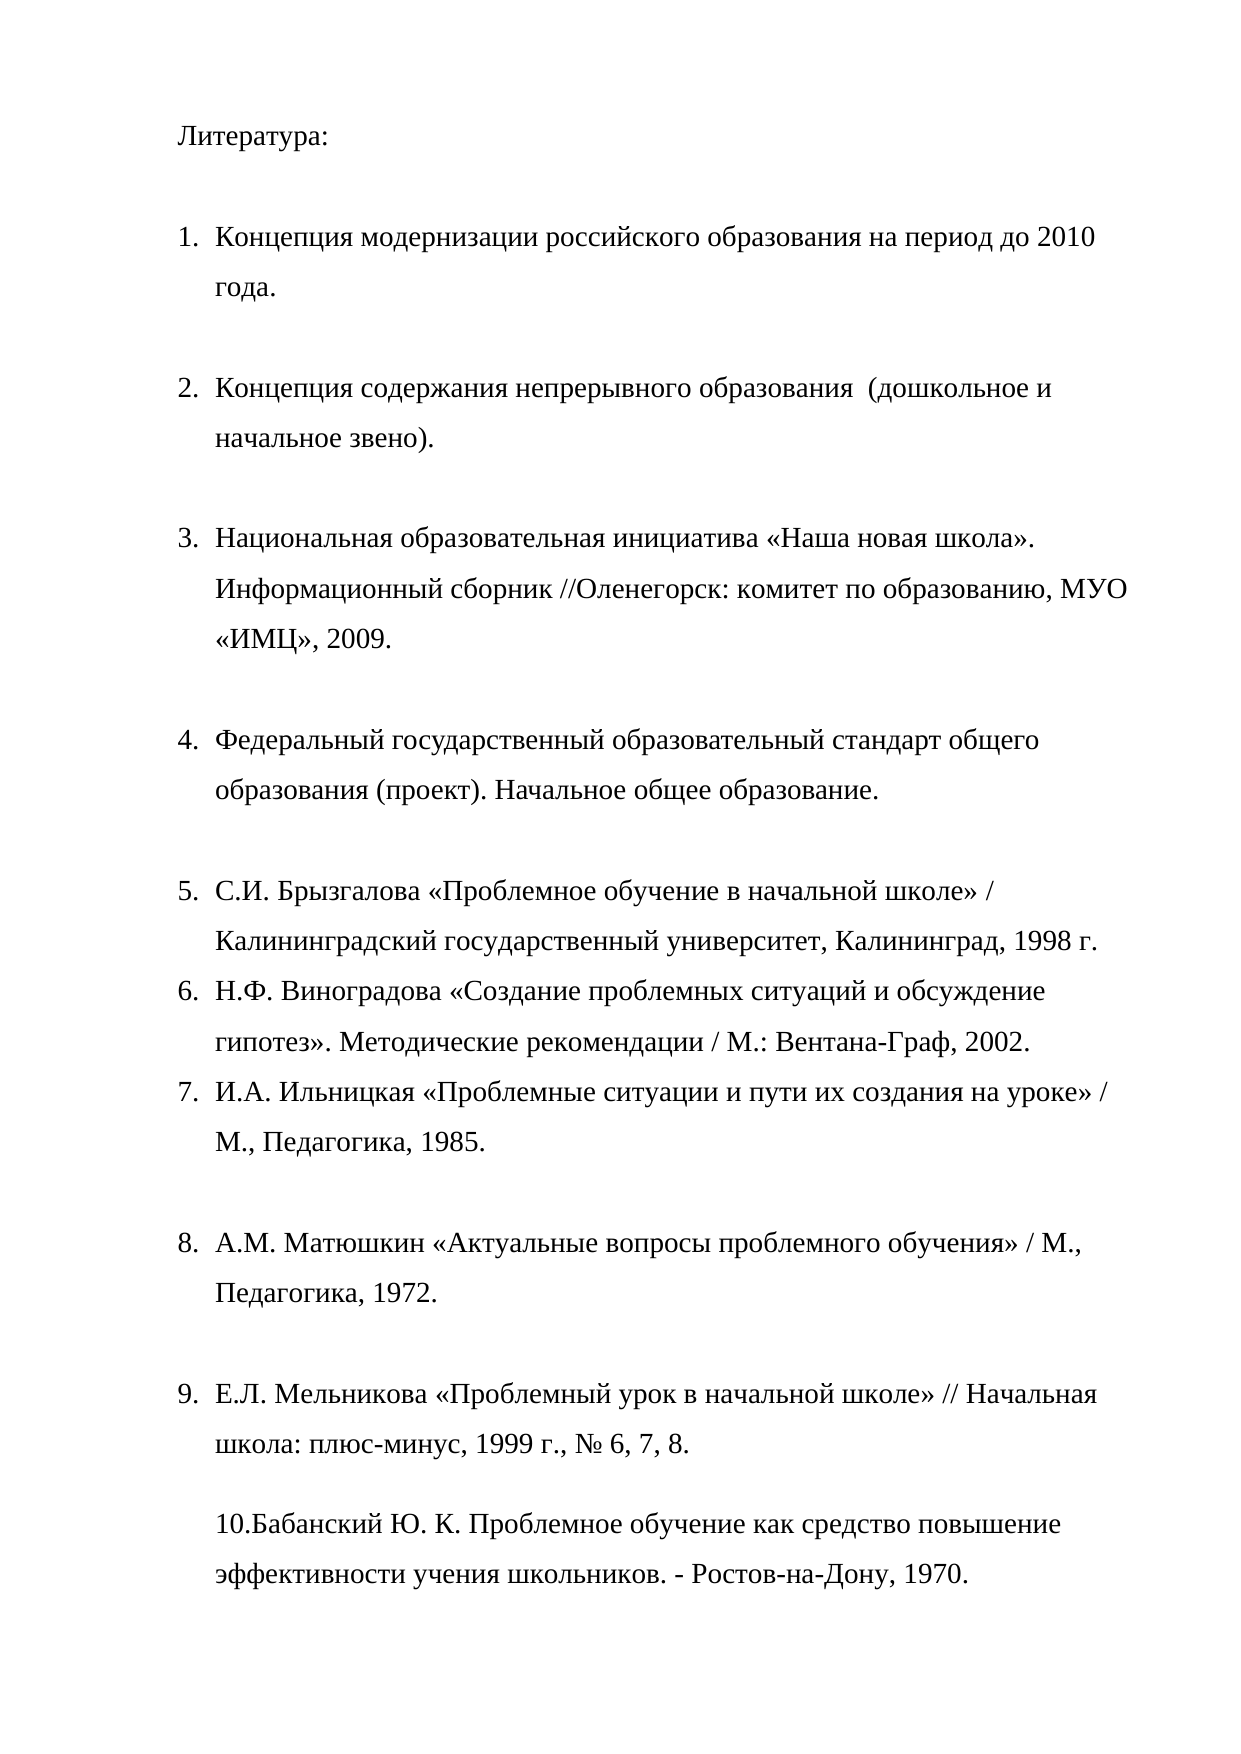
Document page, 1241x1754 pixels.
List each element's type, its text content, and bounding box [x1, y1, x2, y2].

list С.И. Брызгалова «Проблемное обучение в начальной школе» / Калининградский государственный университет, Калининград, . [177, 873, 1152, 957]
list Концепция содержания непрерывного образования (дошкольное и начальное звено). [177, 370, 1152, 453]
list Концепция модернизации российского образования на период до 2010 года. [177, 219, 1152, 303]
list Федеральный государственный образовательный стандарт общего образования (проект). Начальное общее образование. [177, 722, 1152, 806]
list И.А. Ильницкая «Проблемные ситуации и пути их создания на уроке» / М., Педагогика, 1985. [177, 1074, 1152, 1158]
list Н.Ф. Виноградова «Создание проблемных ситуаций и обсуждение гипотез». Методические рекомендации / М.: Вентана-Граф, 2002. [177, 973, 1152, 1057]
text 10.Бабанский Ю. К. Проблемное обучение как средство повышение эффективности учения школьников. - Ростов-на-Дону, 1970. [215, 1506, 1152, 1589]
list Национальная образовательная инициатива «Наша новая школа». Информационный сборник //Оленегорск: комитет по образованию, МУО «ИМЦ», 2009. [177, 521, 1152, 655]
list Е.Л. Мельникова «Проблемный урок в начальной школе» // Начальная школа: плюс-минус, ., № 6, 7, 8. [177, 1376, 1152, 1460]
text Литература: [177, 118, 1152, 152]
list А.М. Матюшкин «Актуальные вопросы проблемного обучения» / М., Педагогика, 1972. [177, 1225, 1152, 1309]
